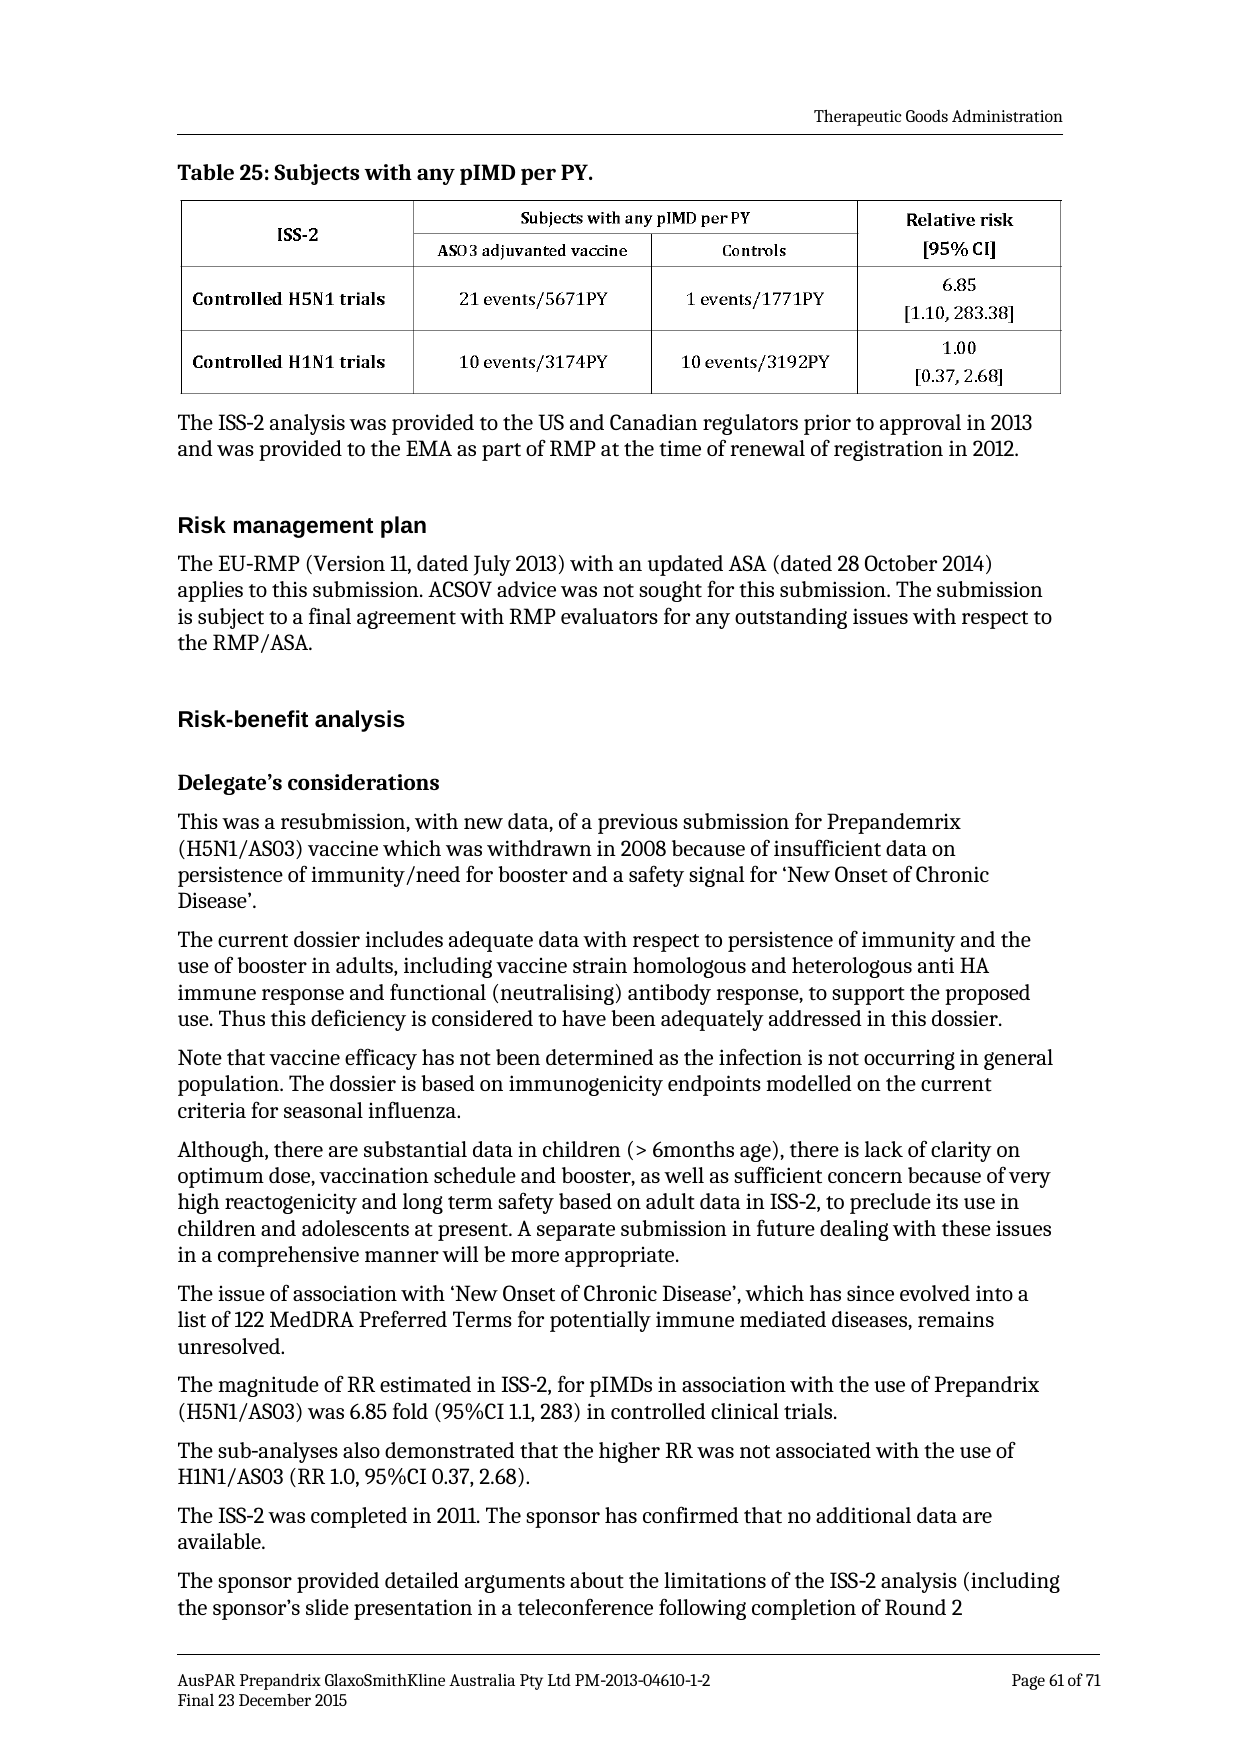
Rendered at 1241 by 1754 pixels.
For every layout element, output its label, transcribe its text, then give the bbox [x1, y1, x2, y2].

text The sub‐analyses also demonstrated that the higher RR was not associated with the use of H1N1/AS03 (RR 1.0, 95%CI 0.37, 2.68). [177, 1437, 1063, 1490]
text This was a resubmission, with new data, of a previous submission for Prepandemrix (H5N1/AS03) vaccine which was withdrawn in 2008 because of insufficient data on persistence of immunity/need for booster and a safety signal for ‘New Onset of Chronic Disease’. [177, 809, 1063, 914]
text The magnitude of RR estimated in ISS‐2, for pIMDs in association with the use of Prepandrix (H5N1/AS03) was 6.85 fold (95%CI 1.1, 283) in controlled clinical trials. [177, 1372, 1063, 1425]
text The EU‐RMP (Version 11, dated July 2013) with an updated ASA (dated 28 October 2014) applies to this submission. ACSOV advice was not sought for this submission. The submission is subject to a final agreement with RMP evaluators for any outstanding issues with respect to the RMP/ASA. [177, 551, 1063, 656]
title Table 25: Subjects with any pIMD per PY. [177, 160, 1063, 186]
text Although, there are substantial data in children (> 6months age), there is lack of clarity on optimum dose, vaccination schedule and booster, as well as sufficient concern because of very high reactogenicity and long term safety based on adult data in ISS‐2, to preclude its use in children and adolescents at present. A separate submission in future dealing with these issues in a comprehensive manner will be more appropriate. [177, 1136, 1063, 1268]
text The current dossier includes adequate data with respect to persistence of immunity and the use of booster in adults, including vaccine strain homologous and heterologous anti HA immune response and functional (neutralising) antibody response, to support the proposed use. Thus this deficiency is considered to have been adequately addressed in this dossier. [177, 927, 1063, 1032]
picture [177, 198, 1063, 397]
text The ISS‐2 was completed in 2011. The sponsor has confirmed that no additional data are available. [177, 1503, 1063, 1555]
subtitle Delegate’s considerations [177, 770, 1063, 797]
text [177, 1568, 1063, 1621]
subtitle Risk management plan [177, 512, 1063, 538]
subtitle Risk-benefit analysis [177, 706, 1063, 733]
text Note that vaccine efficacy has not been determined as the infection is not occurring in general population. The dossier is based on immunogenicity endpoints modelled on the current criteria for seasonal influenza. [177, 1045, 1063, 1124]
text The ISS‐2 analysis was provided to the US and Canadian regulators prior to approval in 2013 and was provided to the EMA as part of RMP at the time of renewal of registration in 2012. [177, 409, 1063, 462]
text The issue of association with ‘New Onset of Chronic Disease’, which has since evolved into a list of 122 MedDRA Preferred Terms for potentially immune mediated diseases, remains unresolved. [177, 1281, 1063, 1360]
